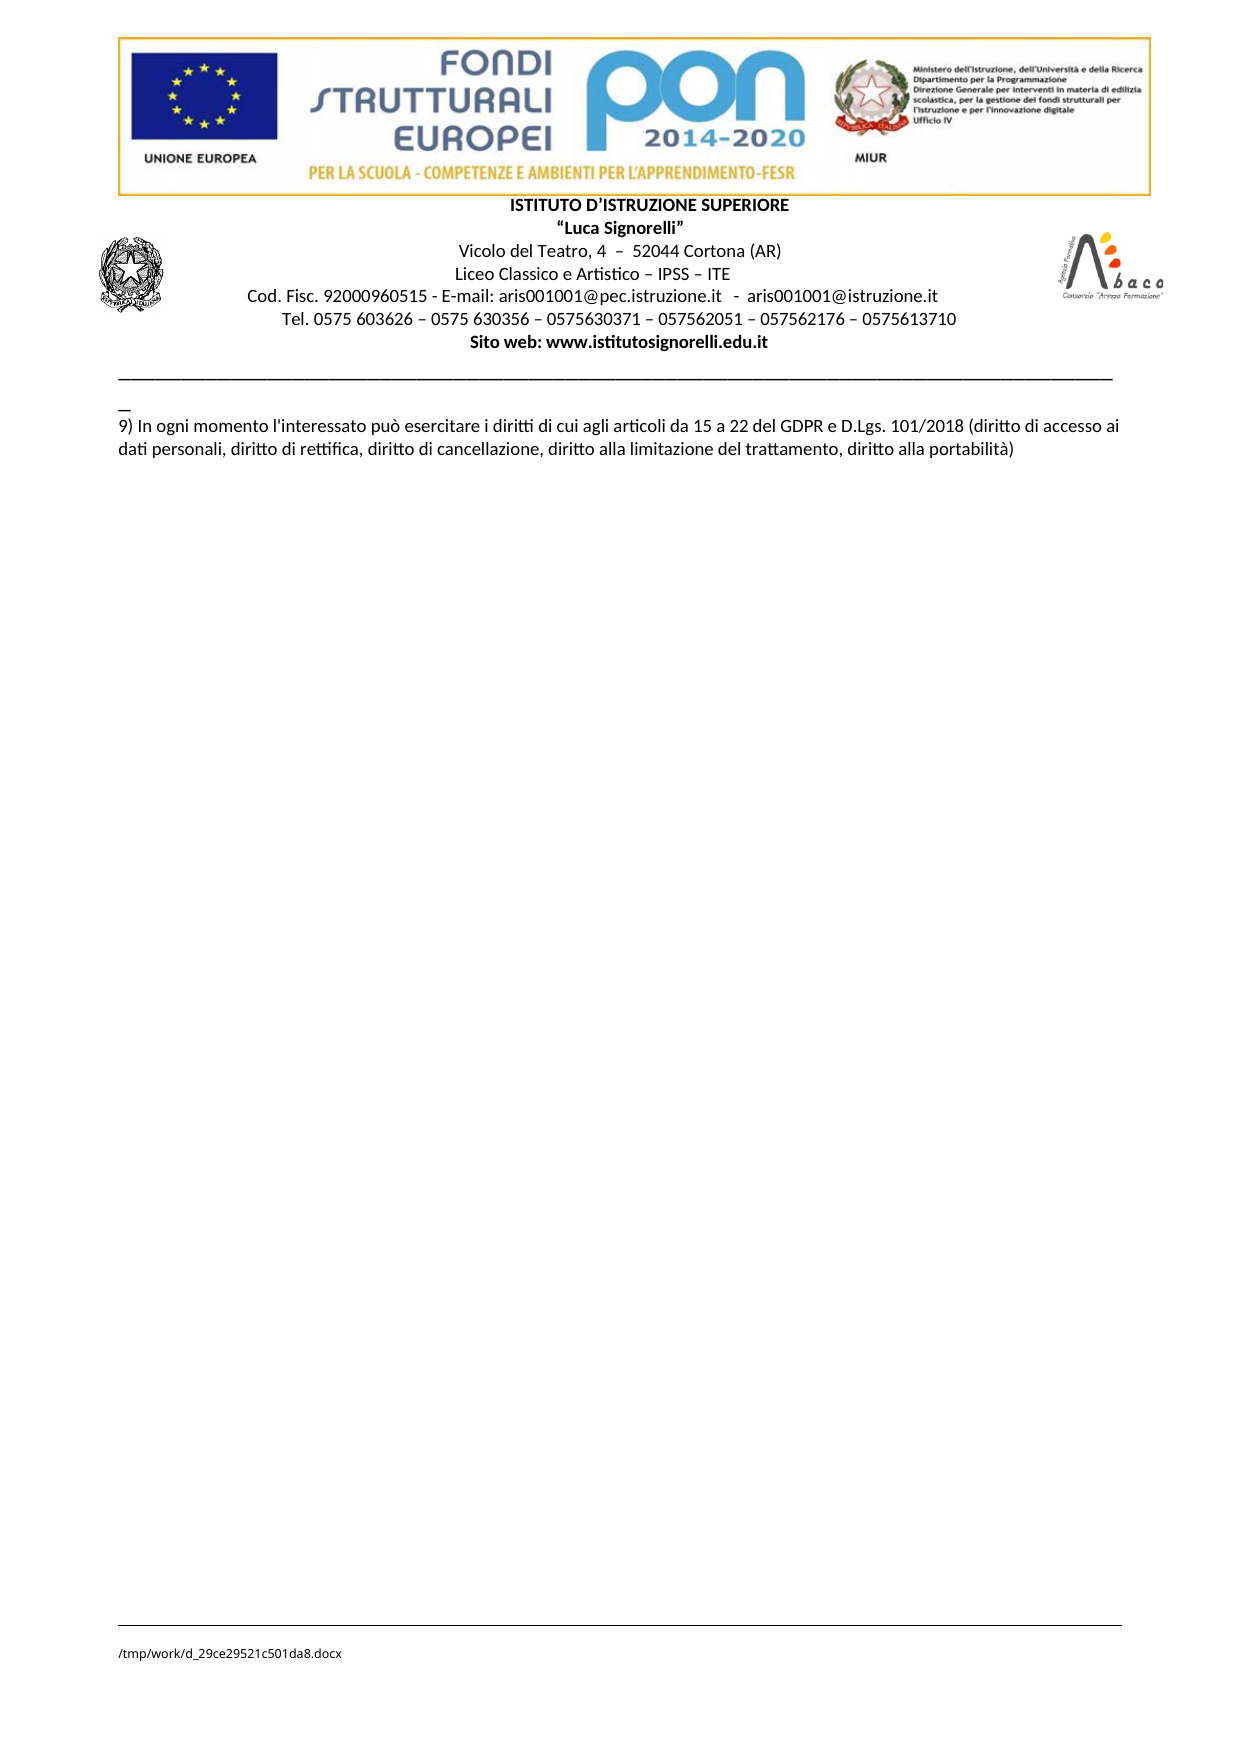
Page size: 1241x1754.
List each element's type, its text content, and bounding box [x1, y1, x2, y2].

text 9) In ogni momento l'interessato può esercitare i diritti di cui agli articoli da 15 a 22 del GDPR e D.Lgs. 101/2018 (diritto di accesso ai dati personali, diritto di rettifica, diritto di cancellazione, diritto alla limitazione del trattamento, diritto alla portabilità) [118, 414, 1122, 460]
picture [1057, 232, 1164, 299]
